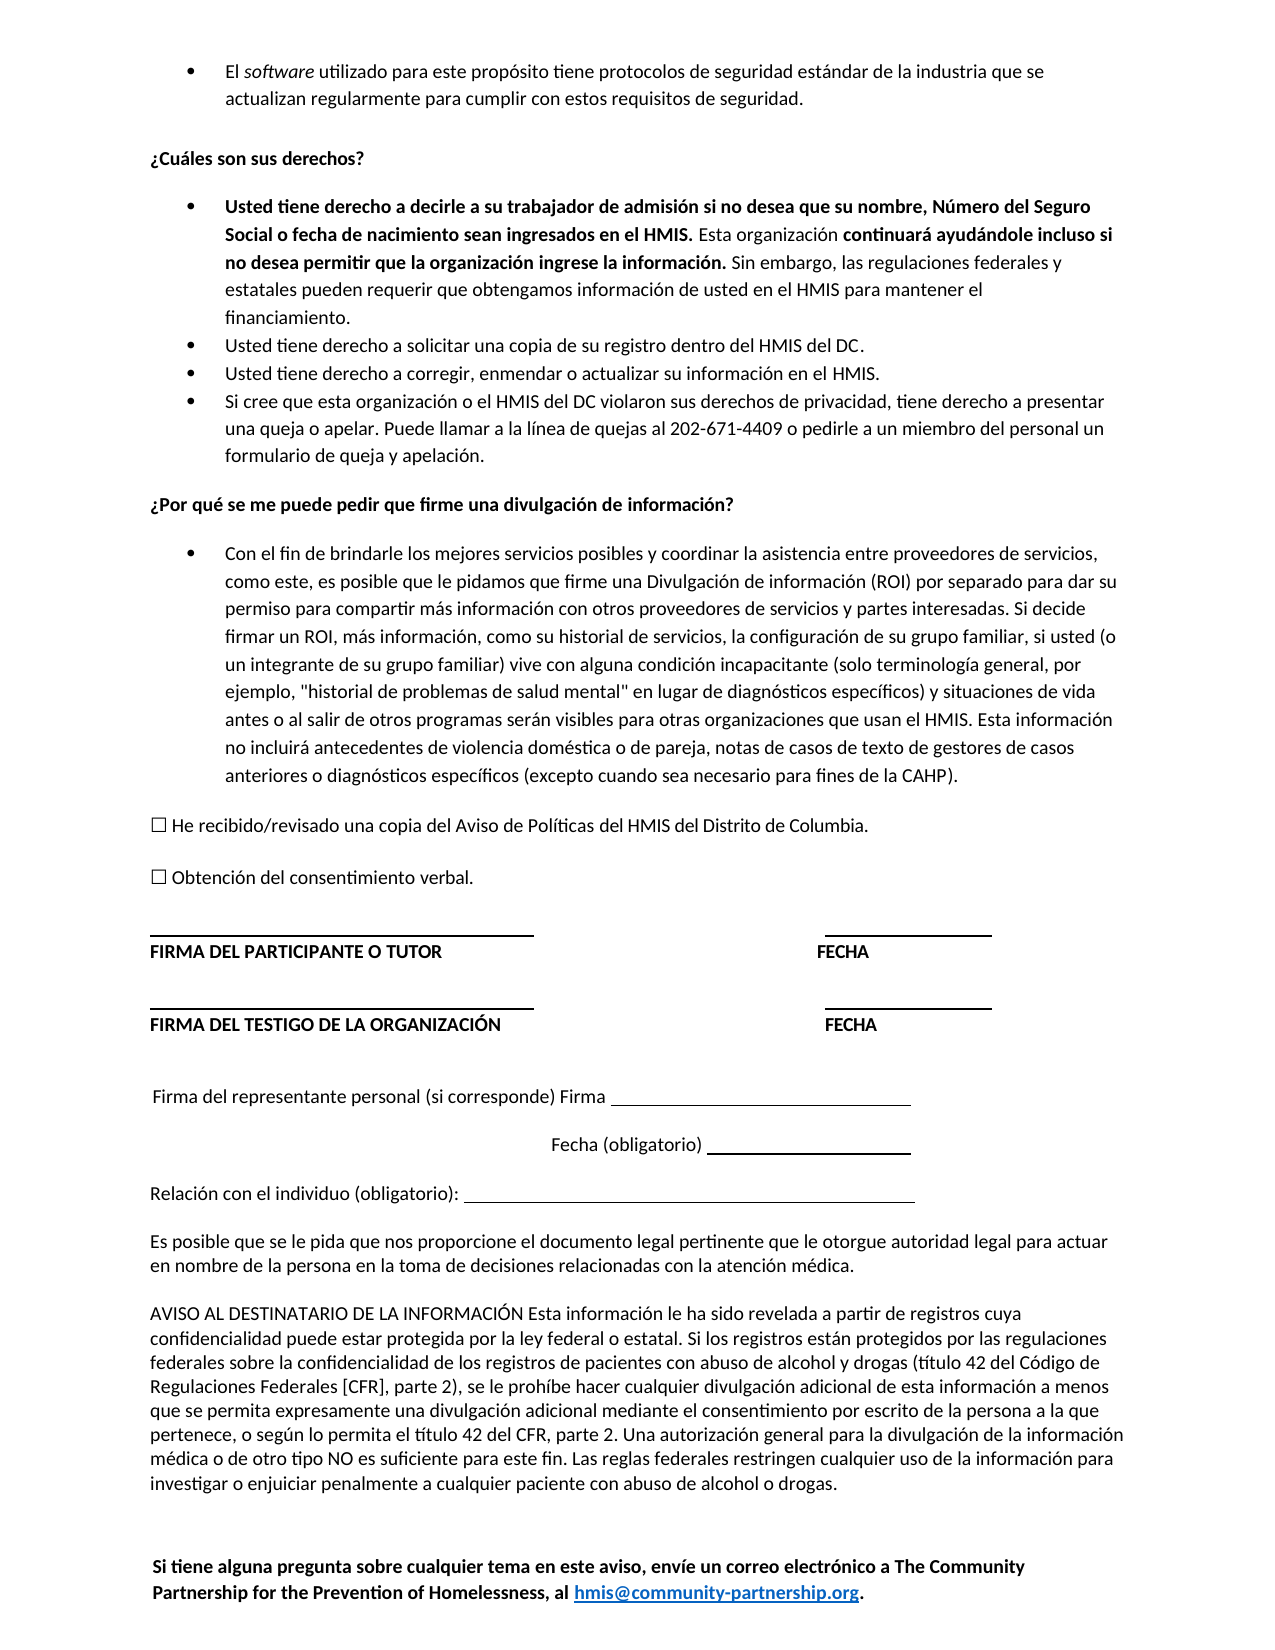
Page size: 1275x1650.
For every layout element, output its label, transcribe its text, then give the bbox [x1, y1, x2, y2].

text Firma del representante personal (si corresponde) Firma Fecha (obligatorio) [150, 1084, 911, 1157]
text Si tiene alguna pregunta sobre cualquier tema en este aviso, envíe un correo electrónico a The Community Partnership for the Prevention of Homelessness, al hmis@community-partnership.org. [152, 1554, 1121, 1604]
list El software utilizado para este propósito tiene protocolos de seguridad estándar de la industria que se actualizan regularmente para cumplir con estos requisitos de seguridad. [187, 59, 1103, 111]
list Si cree que esta organización o el HMIS del DC violaron sus derechos de privacidad, tiene derecho a presentar una queja o apelar. Puede llamar a la línea de quejas al 202-671-4409 o pedirle a un miembro del personal un formulario de queja y apelación. [187, 389, 1113, 467]
list Con el fin de brindarle los mejores servicios posibles y coordinar la asistencia entre proveedores de servicios, como este, es posible que le pidamos que firme una Divulgación de información (ROI) por separado para dar su permiso para compartir más información con otros proveedores de servicios y partes interesadas. Si decide firmar un ROI, más información, como su historial de servicios, la configuración de su grupo familiar, si usted (o un integrante de su grupo familiar) vive con alguna condición incapacitante (solo terminología general, por ejemplo, "historial de problemas de salud mental" en lugar de diagnósticos específicos) y situaciones de vida antes o al salir de otros programas serán visibles para otras organizaciones que usan el HMIS. Esta información no incluirá antecedentes de violencia doméstica o de pareja, notas de casos de texto de gestores de casos anteriores o diagnósticos específicos (excepto cuando sea necesario para fines de la CAHP). [187, 541, 1123, 787]
list He recibido/revisado una copia del Aviso de Políticas del HMIS del Distrito de Columbia. [150, 811, 1133, 838]
list Obtención del consentimiento verbal. [150, 863, 1133, 890]
text Es posible que se le pida que nos proporcione el documento legal pertinente que le otorgue autoridad legal para actuar en nombre de la persona en la toma de decisiones relacionadas con la atención médica. [150, 1229, 1121, 1278]
list Usted tiene derecho a decirle a su trabajador de admisión si no desea que su nombre, Número del Seguro Social o fecha de nacimiento sean ingresados en el HMIS. Esta organización continuará ayudándole incluso si no desea permitir que la organización ingrese la información. Sin embargo, las regulaciones federales y estatales pueden requerir que obtengamos información de usted en el HMIS para mantener el financiamiento. [187, 194, 1113, 329]
text AVISO AL DESTINATARIO DE LA INFORMACIÓN Esta información le ha sido revelada a partir de registros cuya confidencialidad puede estar protegida por la ley federal o estatal. Si los registros están protegidos por las regulaciones federales sobre la confidencialidad de los registros de pacientes con abuso de alcohol y drogas (título 42 del Código de Regulaciones Federales [CFR], parte 2), se le prohíbe hacer cualquier divulgación adicional de esta información a menos que se permita expresamente una divulgación adicional mediante el consentimiento por escrito de la persona a la que pertenece, o según lo permita el título 42 del CFR, parte 2. Una autorización general para la divulgación de la información médica o de otro tipo NO es suficiente para este fin. Las reglas federales restringen cualquier uso de la información para investigar o enjuiciar penalmente a cualquier paciente con abuso de alcohol o drogas. [150, 1302, 1128, 1495]
subtitle FIRMA DEL PARTICIPANTE O TUTOR FECHA [150, 936, 1133, 963]
subtitle ¿Cuáles son sus derechos? [150, 146, 1133, 170]
list Usted tiene derecho a solicitar una copia de su registro dentro del HMIS del DC. [187, 333, 1133, 357]
text FIRMA DEL TESTIGO DE LA ORGANIZACIÓN FECHA [150, 1008, 1133, 1036]
subtitle ¿Por qué se me puede pedir que firme una divulgación de información? [150, 492, 1133, 516]
list Usted tiene derecho a corregir, enmendar o actualizar su información en el HMIS. [187, 361, 1133, 385]
text Relación con el individuo (obligatorio): [150, 1181, 1133, 1205]
